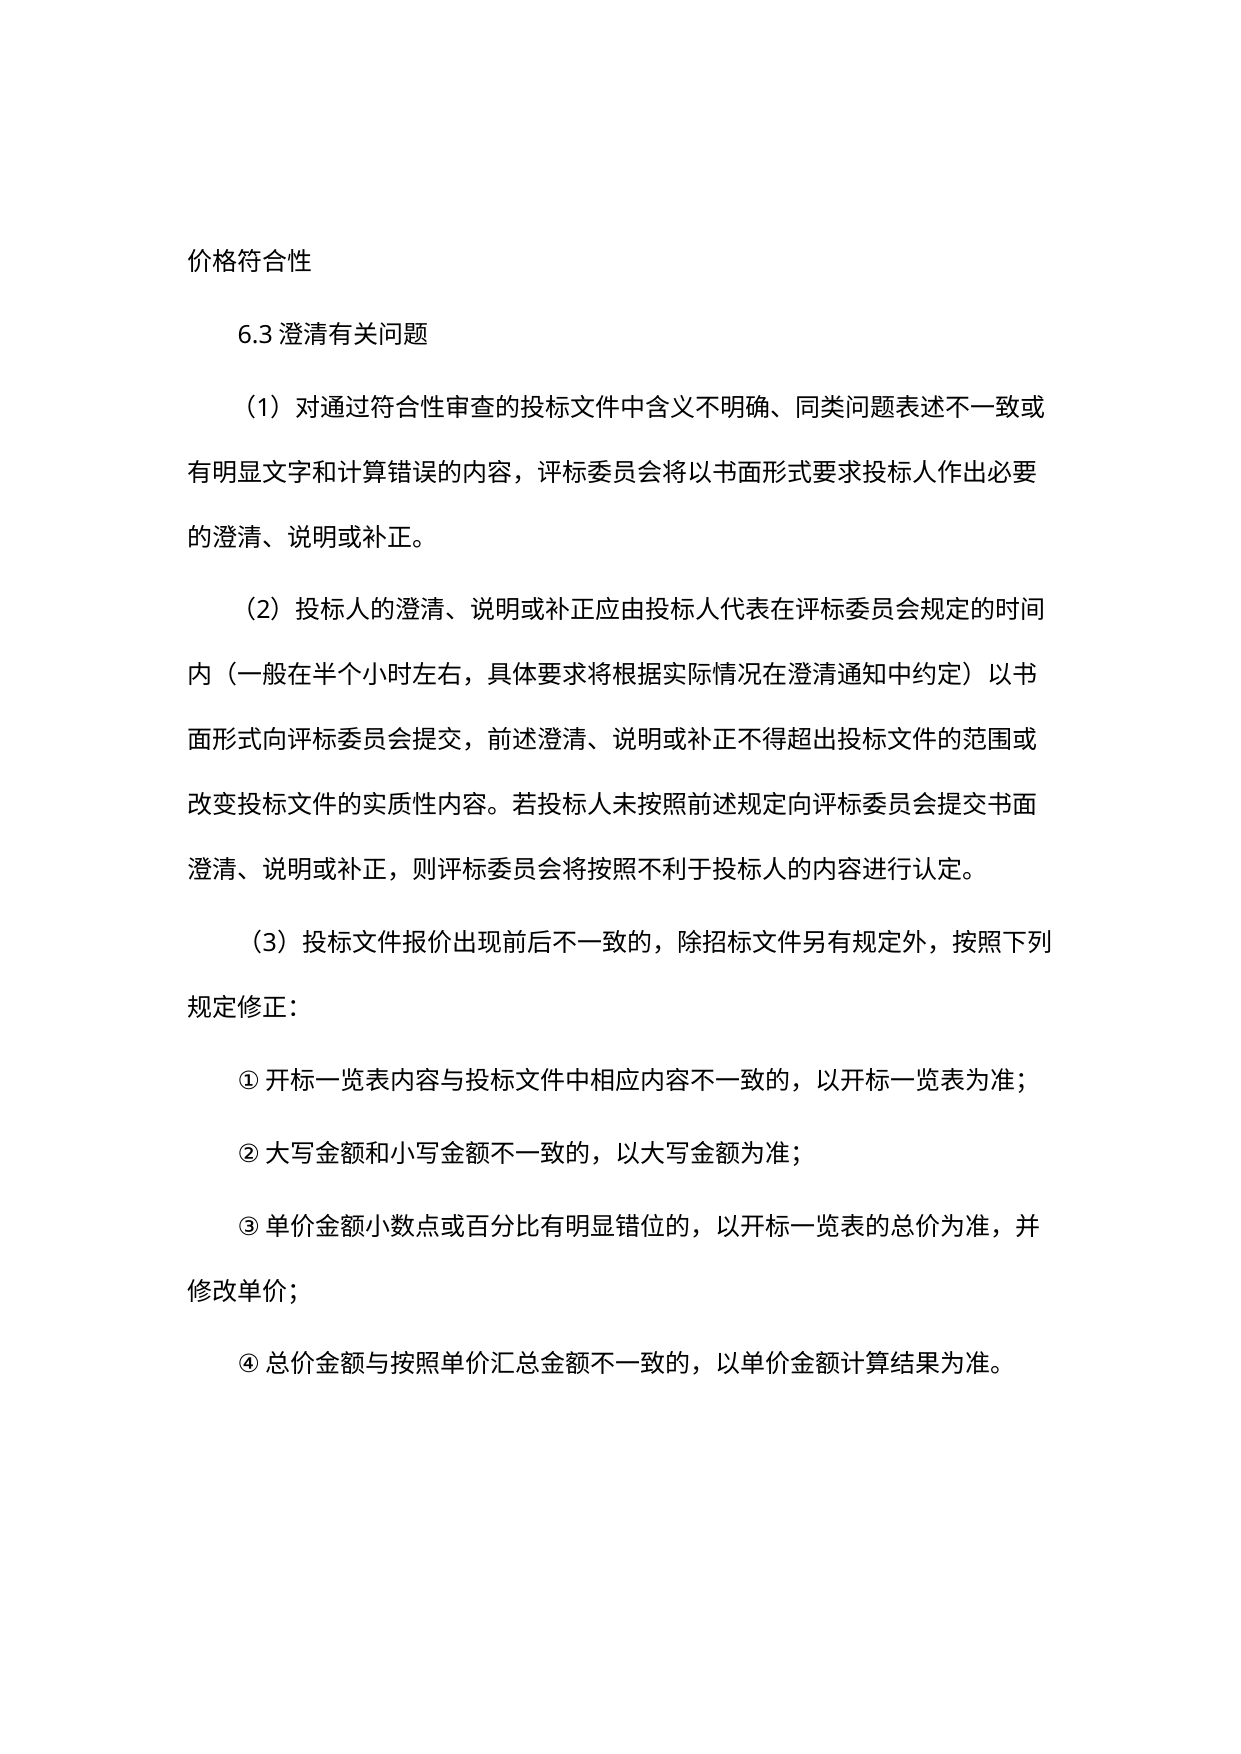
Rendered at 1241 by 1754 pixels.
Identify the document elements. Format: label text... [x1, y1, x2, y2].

text ④总价金额与按照单价汇总金额不一致的，以单价金额计算结果为准。 [187, 1329, 1053, 1394]
text ①开标一览表内容与投标文件中相应内容不一致的，以开标一览表为准； [187, 1046, 1053, 1111]
text （3）投标文件报价出现前后不一致的，除招标文件另有规定外，按照下列规定修正： [187, 908, 1053, 1038]
text ③单价金额小数点或百分比有明显错位的，以开标一览表的总价为准，并修改单价； [187, 1192, 1053, 1322]
text 附加符合性 无 价格符合性 [187, 162, 1053, 292]
text （2）投标人的澄清、说明或补正应由投标人代表在评标委员会规定的时间内（一般在半个小时左右，具体要求将根据实际情况在澄清通知中约定）以书面形式向评标委员会提交，前述澄清、说明或补正不得超出投标文件的范围或改变投标文件的实质性内容。若投标人未按照前述规定向评标委员会提交书面澄清、说明或补正，则评标委员会将按照不利于投标人的内容进行认定。 [187, 575, 1053, 900]
text 6.3澄清有关问题 [187, 300, 1053, 365]
text ②大写金额和小写金额不一致的，以大写金额为准； [187, 1119, 1053, 1184]
text （1）对通过符合性审查的投标文件中含义不明确、同类问题表述不一致或有明显文字和计算错误的内容，评标委员会将以书面形式要求投标人作出必要的澄清、说明或补正。 [187, 373, 1053, 568]
